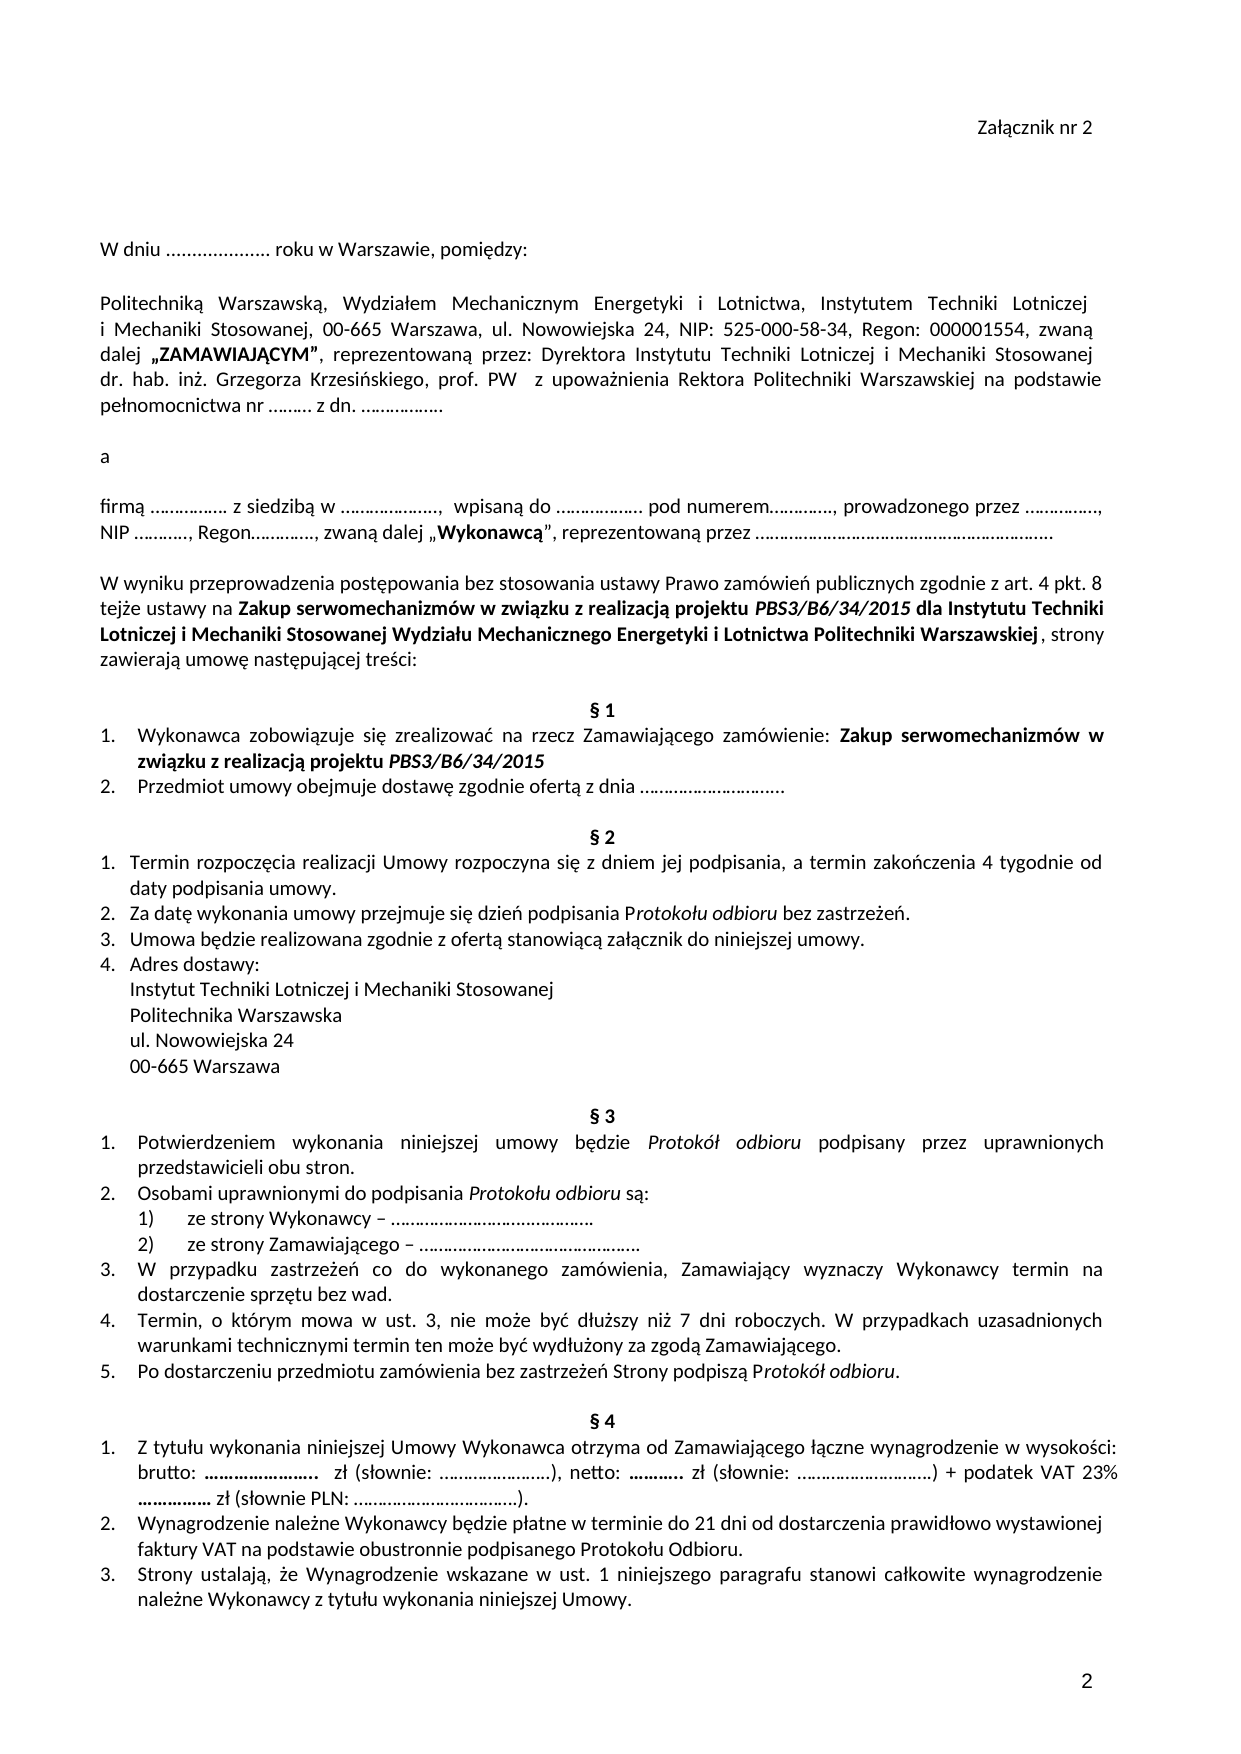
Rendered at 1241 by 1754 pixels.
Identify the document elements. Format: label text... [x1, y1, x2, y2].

list Po dostarczeniu przedmiotu zamówienia bez zastrzeżeń Strony podpiszą Protokół odbioru. [100, 1358, 1104, 1383]
list ze strony Zamawiającego – ………………………………………. [137, 1231, 1104, 1256]
text 00-665 Warszawa [129, 1053, 1104, 1078]
list Przedmiot umowy obejmuje dostawę zgodnie ofertą z dnia ………………………... [100, 773, 1104, 799]
list Z tytułu wykonania niniejszej Umowy Wykonawca otrzyma od Zamawiającego łączne wynagrodzenie w wysokości: brutto: ………………….. zł (słownie: …………………..), netto: ……….. zł (słownie: ……………………….) + podatek VAT 23% …………… zł (słownie PLN: …………………………….). [100, 1434, 1119, 1510]
list Za datę wykonania umowy przejmuje się dzień podpisania Protokołu odbioru bez zastrzeżeń. [100, 900, 1104, 926]
text Instytut Techniki Lotniczej i Mechaniki Stosowanej [129, 977, 1104, 1002]
list Umowa będzie realizowana zgodnie z ofertą stanowiącą załącznik do niniejszej umowy. [100, 926, 1104, 951]
list W przypadku zastrzeżeń co do wykonanego zamówienia, Zamawiający wyznaczy Wykonawcy termin na dostarczenie sprzętu bez wad. [100, 1256, 1104, 1307]
text § 4 [100, 1409, 1104, 1434]
text Załącznik nr 2 [100, 114, 1093, 139]
text § 1 [100, 697, 1104, 722]
text § 3 [100, 1104, 1104, 1129]
text firmą ……………. z siedzibą w ……………….., wpisaną do ……………… pod numerem…………., prowadzonego przez ……………, NIP ……….., Regon…………., zwaną dalej „Wykonawcą”, reprezentowaną przez …………………………………………………….. [100, 494, 1104, 544]
list Termin rozpoczęcia realizacji Umowy rozpoczyna się z dniem jej podpisania, a termin zakończenia 4 tygodnie od daty podpisania umowy. [100, 849, 1104, 900]
text § 2 [100, 824, 1104, 849]
list Potwierdzeniem wykonania niniejszej umowy będzie Protokół odbioru podpisany przez uprawnionych przedstawicieli obu stron. [100, 1129, 1104, 1180]
list Strony ustalają, że Wynagrodzenie wskazane w ust. 1 niniejszego paragrafu stanowi całkowite wynagrodzenie należne Wykonawcy z tytułu wykonania niniejszej Umowy. [100, 1561, 1104, 1612]
list Adres dostawy: [100, 951, 1104, 977]
text W dniu .................... roku w Warszawie, pomiędzy: [100, 236, 1093, 261]
list Termin, o którym mowa w ust. 3, nie może być dłuższy niż 7 dni roboczych. W przypadkach uzasadnionych warunkami technicznymi termin ten może być wydłużony za zgodą Zamawiającego. [100, 1307, 1104, 1358]
text ul. Nowowiejska 24 [129, 1027, 1104, 1053]
list Wynagrodzenie należne Wykonawcy będzie płatne w terminie do 21 dni od dostarczenia prawidłowo wystawionej faktury VAT na podstawie obustronnie podpisanego Protokołu Odbioru. [100, 1510, 1104, 1561]
list Wykonawca zobowiązuje się zrealizować na rzecz Zamawiającego zamówienie: Zakup serwomechanizmów w związku z realizacją projektu PBS3/B6/34/2015 [100, 722, 1104, 773]
text a [100, 443, 1104, 468]
text Politechniką Warszawską, Wydziałem Mechanicznym Energetyki i Lotnictwa, Instytutem Techniki Lotniczej i Mechaniki Stosowanej, 00-665 Warszawa, ul. Nowowiejska 24, NIP: 525-000-58-34, Regon: 000001554, zwaną dalej „ZAMAWIAJĄCYM”, reprezentowaną przez: Dyrektora Instytutu Techniki Lotniczej i Mechaniki Stosowanej dr. hab. inż. Grzegorza Krzesińskiego, prof. PW z upoważnienia Rektora Politechniki Warszawskiej na podstawie pełnomocnictwa nr ……… z dn. …………….. [100, 290, 1104, 417]
text W wyniku przeprowadzenia postępowania bez stosowania ustawy Prawo zamówień publicznych zgodnie z art. 4 pkt. 8 tejże ustawy na Zakup serwomechanizmów w związku z realizacją projektu PBS3/B6/34/2015 dla Instytutu Techniki Lotniczej i Mechaniki Stosowanej Wydziału Mechanicznego Energetyki i Lotnictwa Politechniki Warszawskiej, strony zawierają umowę następującej treści: [100, 570, 1104, 672]
text Politechnika Warszawska [129, 1002, 1104, 1027]
list Osobami uprawnionymi do podpisania Protokołu odbioru są: [100, 1180, 1104, 1205]
list ze strony Wykonawcy – ………………………..…………. [137, 1205, 1104, 1231]
